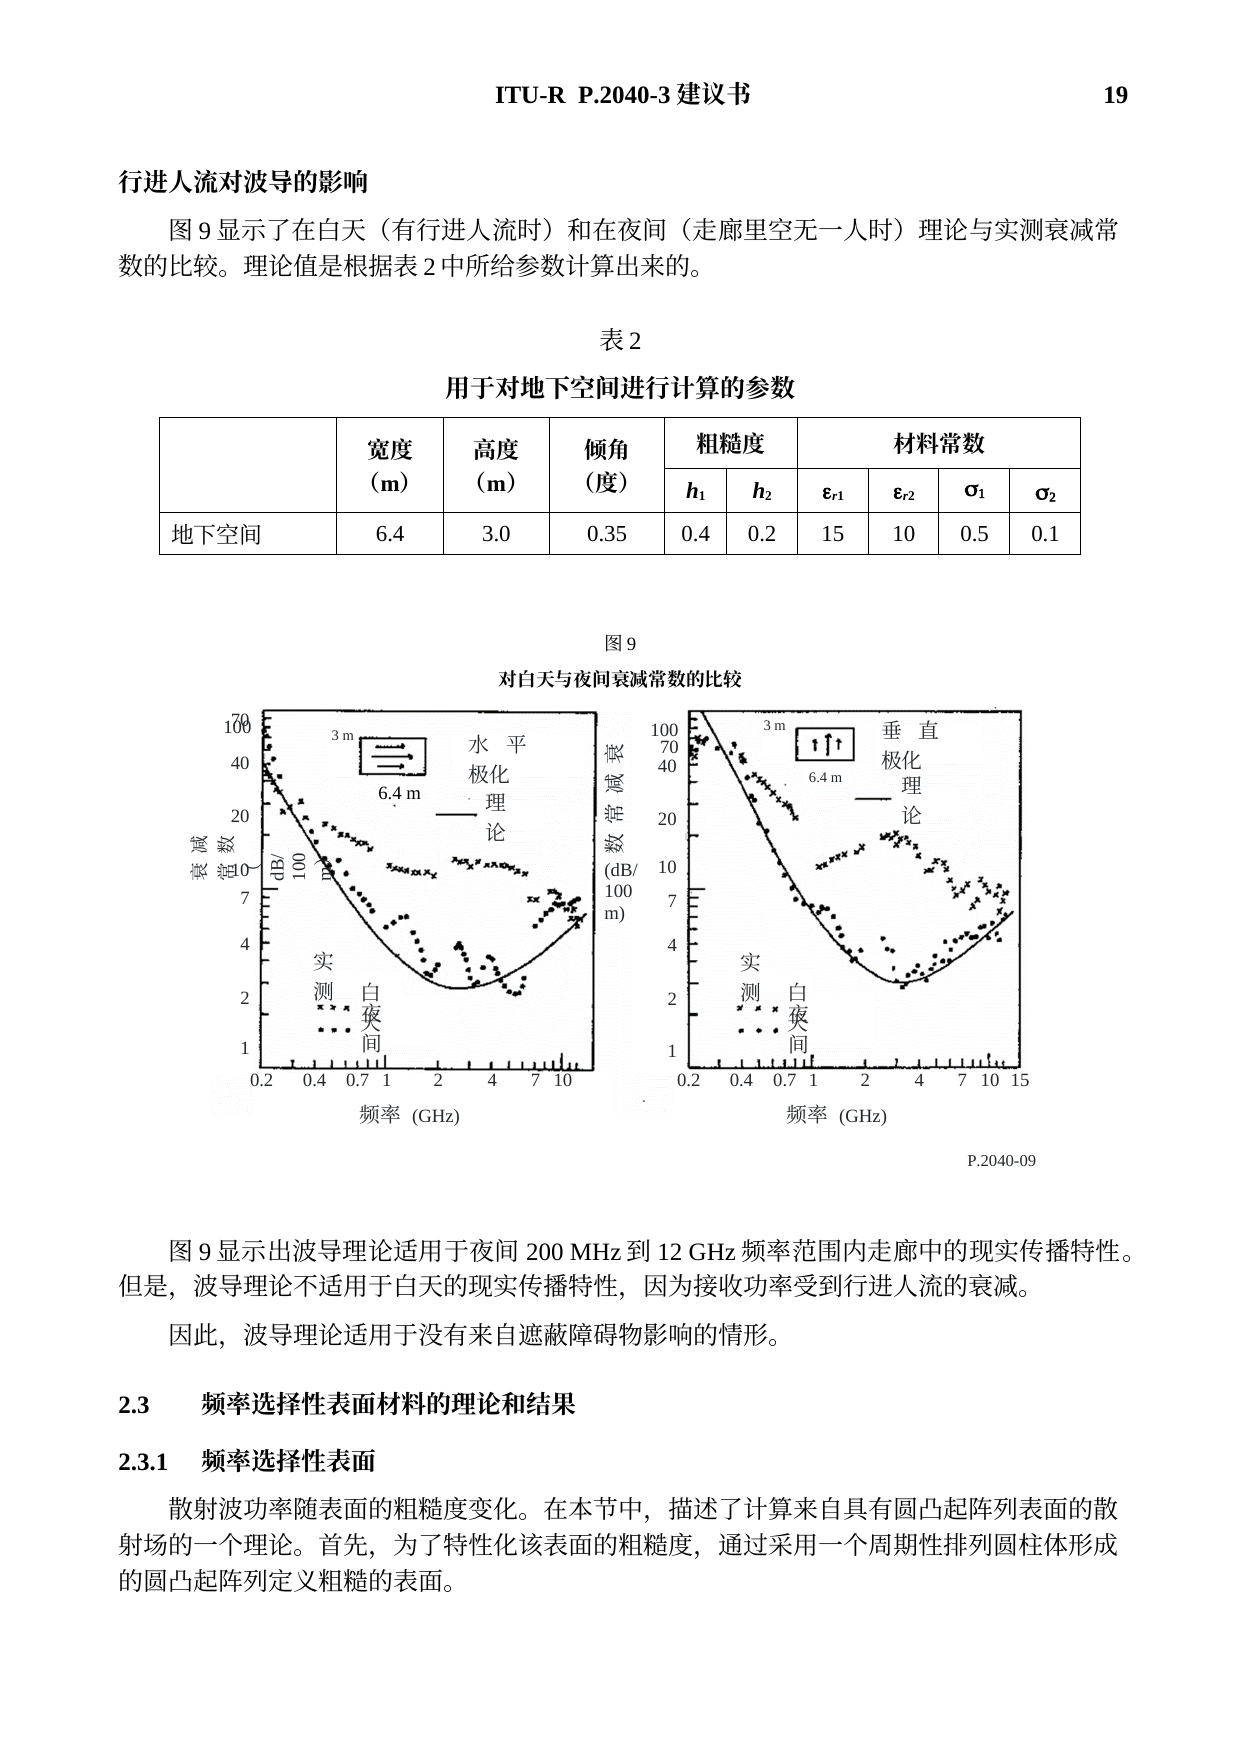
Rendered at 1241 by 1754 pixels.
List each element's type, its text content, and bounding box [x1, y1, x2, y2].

table_header 高度 （m） [444, 418, 549, 512]
text 图9显示了在白天（有行进人流时）和在夜间（走廊里空无一人时）理论与实测衰减常数的比较。理论值是根据表2中所给参数计算出来的。 [118, 211, 1122, 283]
table_header 宽度 （m） [337, 418, 443, 512]
text 表2 [118, 320, 1122, 356]
table_header [160, 418, 336, 512]
title 用于对地下空间进行计算的参数 [118, 369, 1122, 405]
table_cell 3.0 [444, 513, 549, 554]
text 因此，波导理论适用于没有来自遮蔽障碍物影响的情形。 [118, 1316, 1122, 1351]
picture [208, 707, 1029, 1115]
title 图9显示出波导理论适用于夜间200 MHz到12 GHz频率范围内走廊中的现实传播特性。但是，波导理论不适用于白天的现实传播特性，因为接收功率受到行进人流的衰减。 [118, 1231, 1122, 1303]
table_cell 6.4 [337, 513, 443, 554]
table_cell 0.2 [727, 513, 797, 554]
table_cell 地下空间 [160, 513, 336, 554]
table_cell 0.35 [550, 513, 664, 554]
subtitle 2.3 频率选择性表面材料的理论和结果 [118, 1385, 1122, 1421]
title 对白天与夜间衰减常数的比较 [118, 664, 1122, 692]
text 图9 [118, 629, 1122, 656]
table_cell 0.4 [665, 513, 726, 554]
table_header 倾角 （度） [550, 418, 664, 512]
table_cell h2 [727, 469, 797, 512]
text 散射波功率随表面的粗糙度变化。在本节中，描述了计算来自具有圆凸起阵列表面的散射场的一个理论。首先，为了特性化该表面的粗糙度，通过采用一个周期性排列圆柱体形成的圆凸起阵列定义粗糙的表面。 [118, 1490, 1122, 1598]
table_header 材料常数 [798, 418, 1080, 468]
table_cell h1 [665, 469, 726, 512]
table_cell 0.1 [1010, 513, 1080, 554]
table_cell 15 [798, 513, 868, 554]
table_cell r2 [869, 469, 938, 512]
table_cell  [1010, 469, 1080, 512]
table_cell 0.5 [939, 513, 1009, 554]
table_cell 10 [869, 513, 938, 554]
subtitle 行进人流对波导的影响 [118, 162, 1122, 198]
table_cell  [939, 469, 1009, 512]
subtitle 2.3.1 频率选择性表面 [118, 1442, 1122, 1477]
table_header 粗糙度 [665, 418, 797, 468]
table_cell r1 [798, 469, 868, 512]
